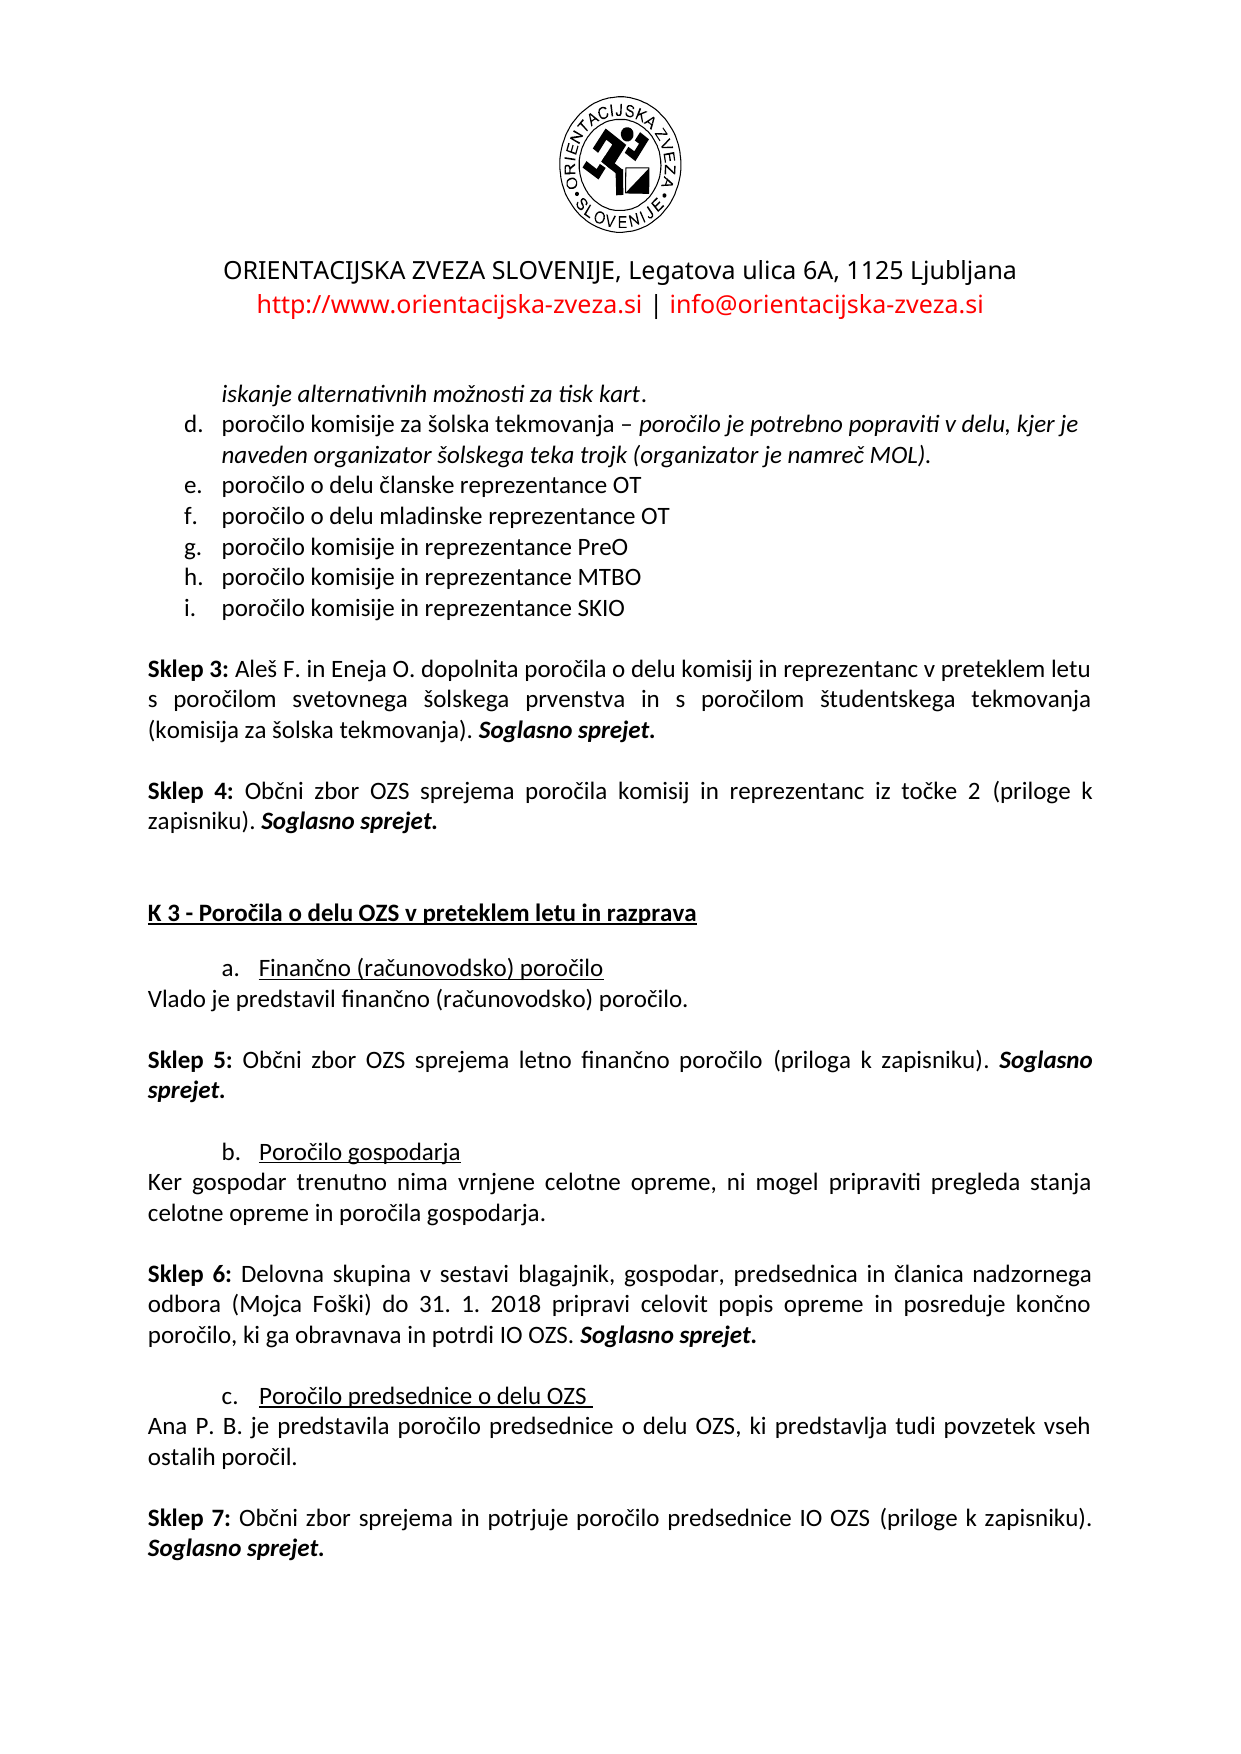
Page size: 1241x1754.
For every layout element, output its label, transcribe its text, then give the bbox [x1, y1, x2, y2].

list poročilo komisije in reprezentance MTBO [184, 561, 1093, 592]
text Sklep 6: Delovna skupina v sestavi blagajnik, gospodar, predsednica in članica nadzornega odbora (Mojca Foški) do 31. 1. 2018 pripravi celovit popis opreme in posreduje končno poročilo, ki ga obravnava in potrdi IO OZS. Soglasno sprejet. [148, 1258, 1093, 1349]
list Poročilo gospodarja [221, 1136, 1093, 1166]
list poročilo komisije za šolska tekmovanja – poročilo je potrebno popraviti v delu, kjer je naveden organizator šolskega teka trojk (organizator je namreč MOL). [184, 409, 1093, 470]
text Ker gospodar trenutno nima vrnjene celotne opreme, ni mogel pripraviti pregleda stanja celotne opreme in poročila gospodarja. [148, 1166, 1093, 1227]
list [184, 378, 1093, 409]
text Sklep 3: Aleš F. in Eneja O. dopolnita poročila o delu komisij in reprezentanc v preteklem letu s poročilom svetovnega šolskega prvenstva in s poročilom študentskega tekmovanja (komisija za šolska tekmovanja). Soglasno sprejet. [148, 653, 1093, 744]
text Vlado je predstavil finančno (računovodsko) poročilo. [148, 983, 1093, 1013]
list Finančno (računovodsko) poročilo [221, 952, 1093, 983]
text Ana P. B. je predstavila poročilo predsednice o delu OZS, ki predstavlja tudi povzetek vseh ostalih poročil. [148, 1410, 1093, 1471]
text Sklep 5: Občni zbor OZS sprejema letno finančno poročilo (priloga k zapisniku). Soglasno sprejet. [148, 1044, 1093, 1105]
list Poročilo predsednice o delu OZS [221, 1380, 1093, 1410]
text K 3 - Poročila o delu OZS v preteklem letu in razprava [148, 897, 1093, 927]
list poročilo komisije in reprezentance PreO [184, 531, 1093, 561]
list poročilo komisije in reprezentance SKIO [184, 592, 1093, 622]
list poročilo o delu članske reprezentance OT [184, 470, 1093, 500]
text Sklep 7: Občni zbor sprejema in potrjuje poročilo predsednice IO OZS (priloge k zapisniku). Soglasno sprejet. [148, 1502, 1093, 1563]
text Sklep 4: Občni zbor OZS sprejema poročila komisij in reprezentanc iz točke 2 (priloge k zapisniku). Soglasno sprejet. [148, 775, 1093, 836]
list poročilo o delu mladinske reprezentance OT [184, 500, 1093, 531]
